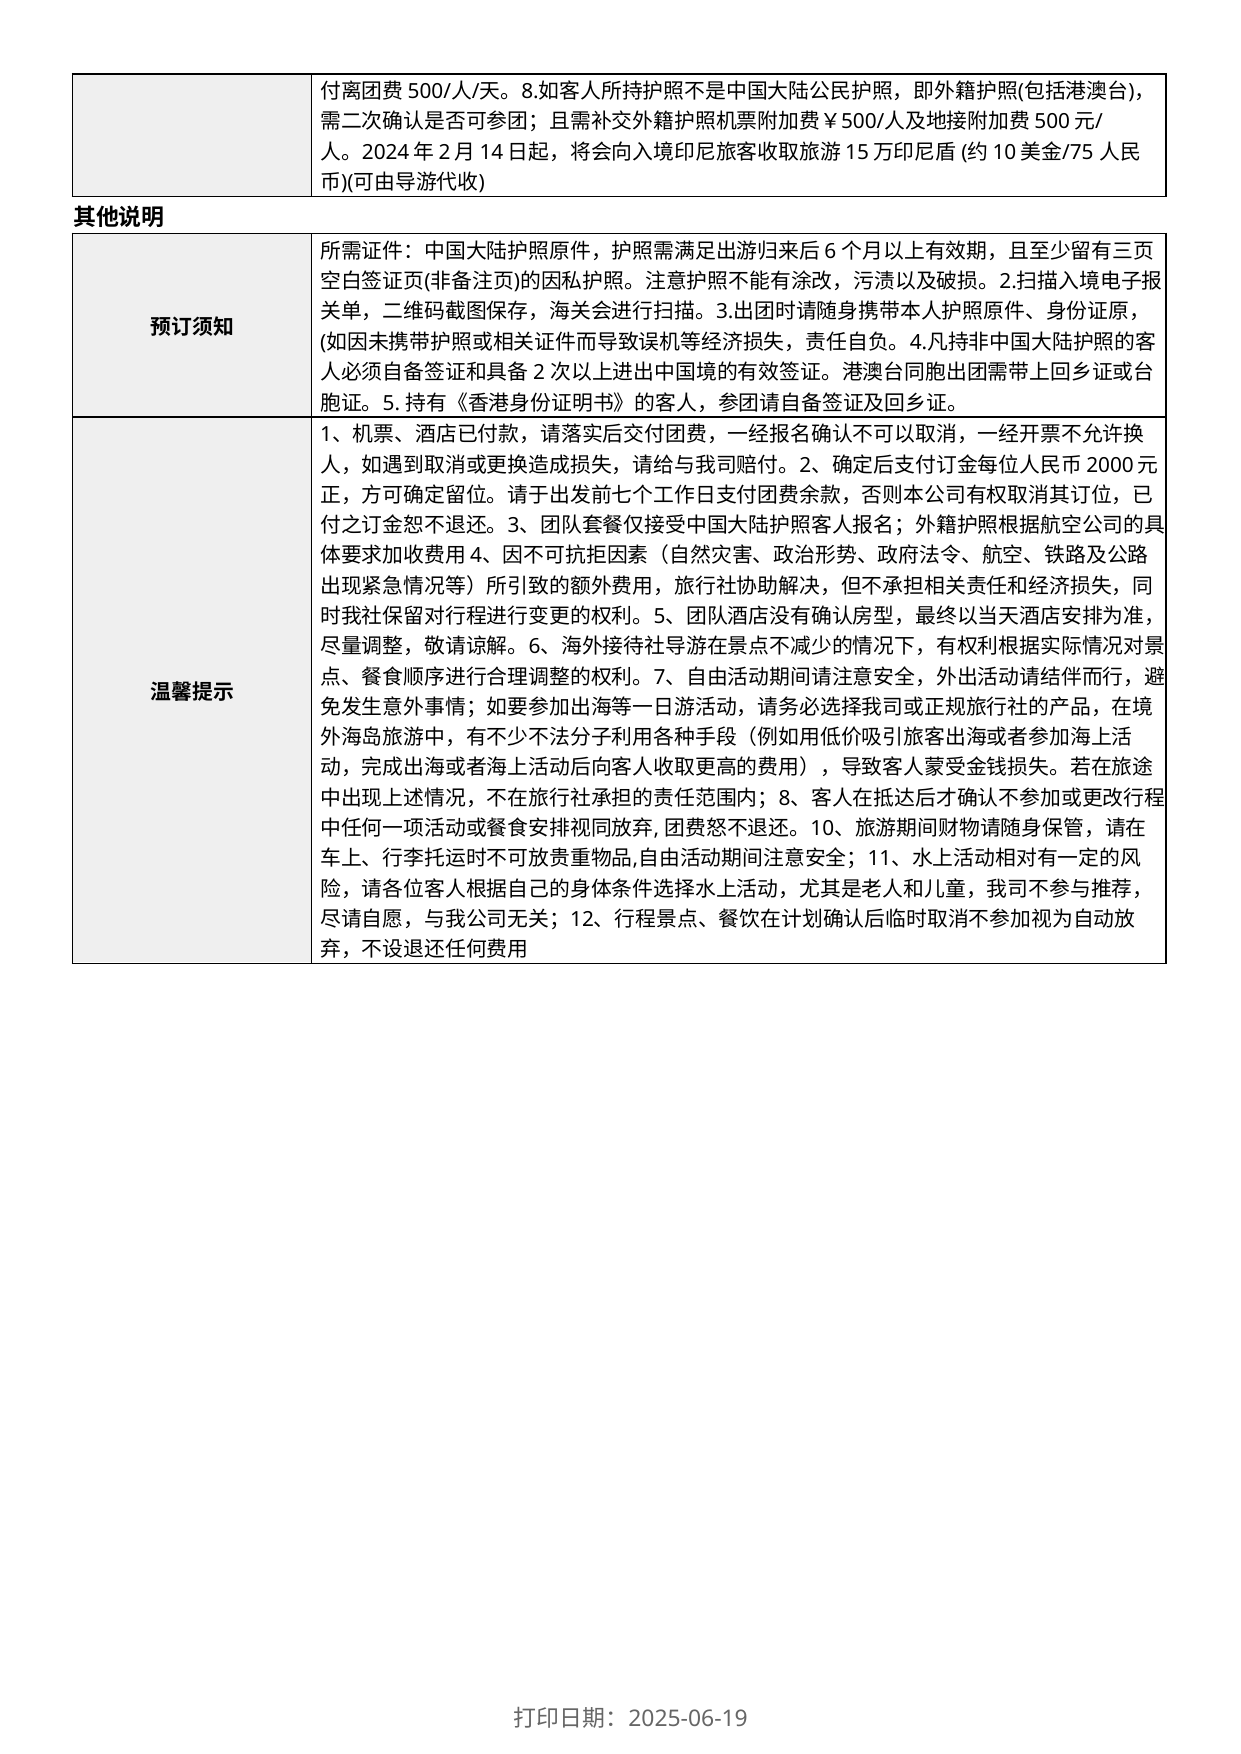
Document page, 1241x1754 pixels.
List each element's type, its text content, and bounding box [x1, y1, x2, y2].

table_cell 费用不包含 [73, 75, 311, 196]
table_cell 温馨提示 [73, 418, 311, 962]
table_header 所需证件：中国大陆护照原件，护照需满足出游归来后6 个月以上有效期，且至少留有三页空白签证页(非备注页)的因私护照。注意护照不能有涂改，污渍以及破损。 [312, 234, 1165, 416]
table_cell 1、机票、酒店已付款，请落实后交付团费，一经报名确认不可以取消，一经开票不允许换人，如遇到取消或更换 [312, 418, 1165, 962]
table_cell 1.小费及离境税合计￥600元/人； [312, 75, 1165, 196]
table_header 预订须知 [73, 234, 311, 416]
text 其他说明 [73, 198, 1167, 232]
